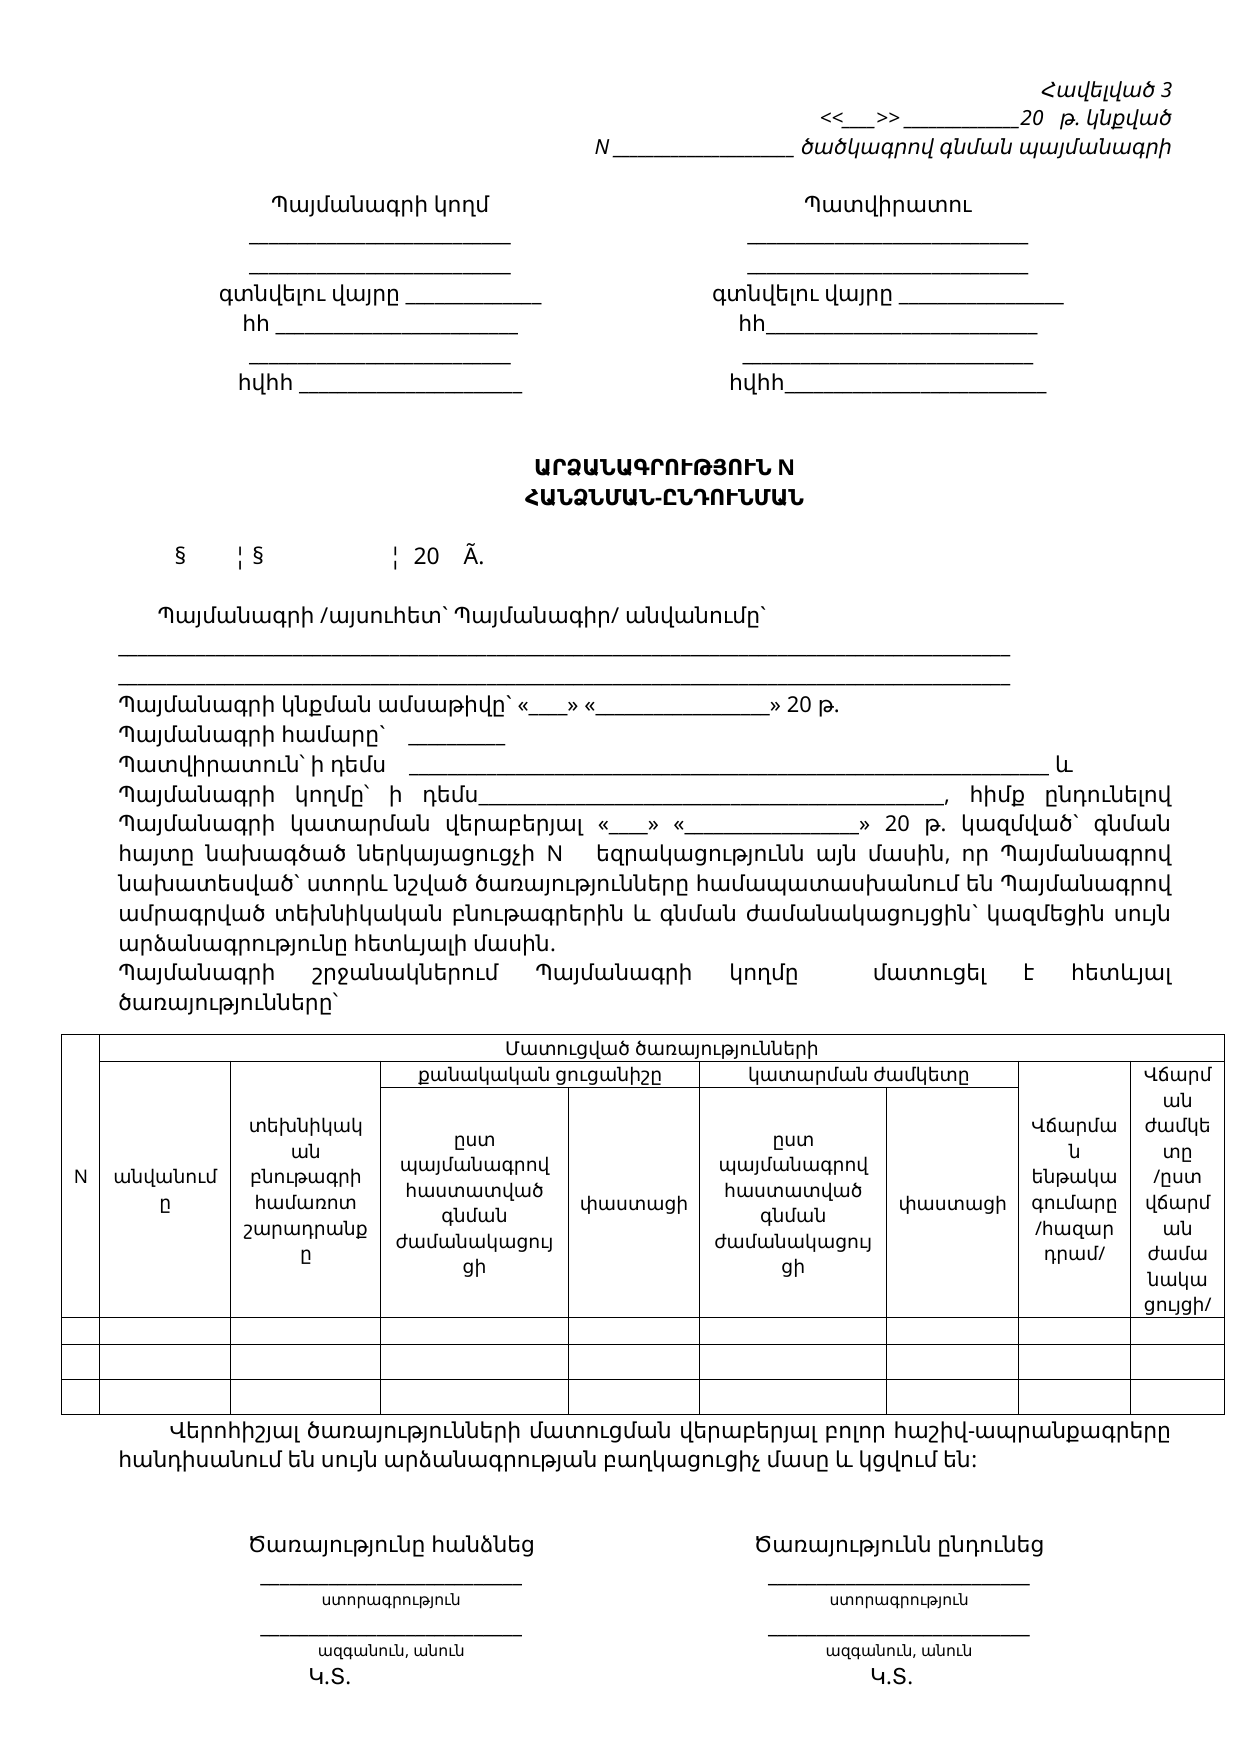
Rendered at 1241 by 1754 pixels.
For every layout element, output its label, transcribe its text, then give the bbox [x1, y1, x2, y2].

table_cell [381, 1380, 568, 1414]
table_header Մատուցված ծառայությունների [100, 1035, 1224, 1061]
table_cell [100, 1380, 230, 1414]
table_cell կատարման ժամկետը [700, 1062, 1018, 1087]
table_cell [381, 1345, 568, 1378]
text Պայմանագրի համարը` __________ [118, 719, 1172, 749]
table_cell Վճարման ենթակա գումարը /հազար դրամ/ [1019, 1062, 1130, 1317]
table_header Պայմանագրի կողմ ___________________________ ___________________________ գտնվելու վայրը ______________ հհ _________________________ ___________________________ հվհհ _______________________ [137, 189, 623, 397]
table_cell փաստացի [569, 1088, 699, 1317]
table_header Պատվիրատու _____________________________ _____________________________ գտնվելու վայրը _________________ հհ____________________________ ______________________________ հվհհ___________________________ [623, 189, 1153, 397]
table_cell [569, 1345, 699, 1378]
table_cell [700, 1380, 886, 1414]
text <<____>> ______________20 թ. կնքված [118, 103, 1172, 132]
table_cell փաստացի [887, 1088, 1018, 1317]
table_cell ___________________________ ազգանուն, անուն [645, 1610, 1153, 1661]
table_cell [381, 1318, 568, 1343]
text Պատվիրատուն՝ ի դեմս __________________________________________________________________ և [118, 749, 1172, 779]
table_cell [62, 1380, 99, 1414]
table_cell [100, 1318, 230, 1343]
text N ______________________ ծածկագրով գնման պայմանագրի [118, 132, 1172, 160]
table_cell ___________________________ ստորագրություն [137, 1559, 645, 1610]
table_cell [62, 1318, 99, 1343]
text ____________________________________________________________________________________________ [118, 659, 1172, 689]
table_cell [887, 1380, 1018, 1414]
text Վերոհիշյալ ծառայությունների մատուցման վերաբերյալ բոլոր հաշիվ-ապրանքագրերը հանդիսանում են սույն արձանագրության բաղկացուցիչ մասը և կցվում են: [118, 1415, 1172, 1474]
table_cell [1019, 1318, 1130, 1343]
table_cell [1131, 1380, 1224, 1414]
table_cell ըստ պայմանագրով հաստատված գնման ժամանակացույցի [700, 1088, 886, 1317]
table_cell Կ.Տ. [137, 1661, 645, 1691]
table_cell ըստ պայմանագրով հաստատված գնման ժամանակացույցի [381, 1088, 568, 1317]
table_cell [569, 1380, 699, 1414]
table_cell [700, 1345, 886, 1378]
table_cell [231, 1318, 380, 1343]
table_cell [100, 1345, 230, 1378]
text ՀԱՆՁՆՄԱՆ-ԸՆԴՈՒՆՄԱՆ [118, 482, 1172, 512]
table_cell [887, 1318, 1018, 1343]
table_cell [62, 1345, 99, 1378]
text ԱՐՁԱՆԱԳՐՈՒԹՅՈՒՆ N [118, 452, 1172, 482]
text Պայմանագրի շրջանակներում Պայմանագրի կողմը մատուցել է հետևյալ ծառայությունները՝ [118, 957, 1172, 1017]
table_cell [1131, 1318, 1224, 1343]
table_cell քանակական ցուցանիշը [381, 1062, 699, 1087]
table_cell [1019, 1345, 1130, 1378]
table_cell [569, 1318, 699, 1343]
table_cell [887, 1345, 1018, 1378]
table_cell [700, 1318, 886, 1343]
table_cell Կ.Տ. [645, 1661, 1153, 1691]
text Պայմանագրի /այսուհետ` Պայմանագիր/ անվանումը` ____________________________________________________________________________________________ [118, 600, 1172, 659]
table_header N [62, 1035, 99, 1317]
text Պայմանագրի կողմը՝ ի դեմս________________________________________________, հիմք ընդունելով Պայմանագրի կատարման վերաբերյալ «____» «__________________» 20 թ. կազմված` գնման հայտը նախագծած ներկայացուցչի N եզրակացությունն այն մասին, որ Պայմանագրով նախատեսված` ստորև նշված ծառայությունները համապատասխանում են Պայմանագրով ամրագրված տեխնիկական բնութագրերին և գնման ժամանակացույցին` կազմեցին սույն արձանագրությունը հետևյալի մասին. [118, 779, 1172, 957]
table_cell [1019, 1380, 1130, 1414]
text § ¦ § ¦ 20 Ã. [118, 540, 1172, 571]
table_cell [1131, 1345, 1224, 1378]
text Պայմանագրի կնքման ամսաթիվը` «____» «__________________» 20 թ. [118, 689, 1172, 719]
table_header Ծառայությունը հանձնեց [137, 1529, 645, 1559]
table_cell տեխնիկական բնութագրի համառոտ շարադրանքը [231, 1062, 380, 1317]
table_cell անվանումը [100, 1062, 230, 1317]
table_header Ծառայությունն ընդունեց [645, 1529, 1153, 1559]
table_cell Վճարման ժամկետը /ըստ վճարման ժամանակացույցի/ [1131, 1062, 1224, 1317]
text Հավելված 3 [118, 75, 1172, 103]
table_cell [231, 1345, 380, 1378]
table_cell ___________________________ ազգանուն, անուն [137, 1610, 645, 1661]
table_cell [231, 1380, 380, 1414]
table_cell ___________________________ ստորագրություն [645, 1559, 1153, 1610]
